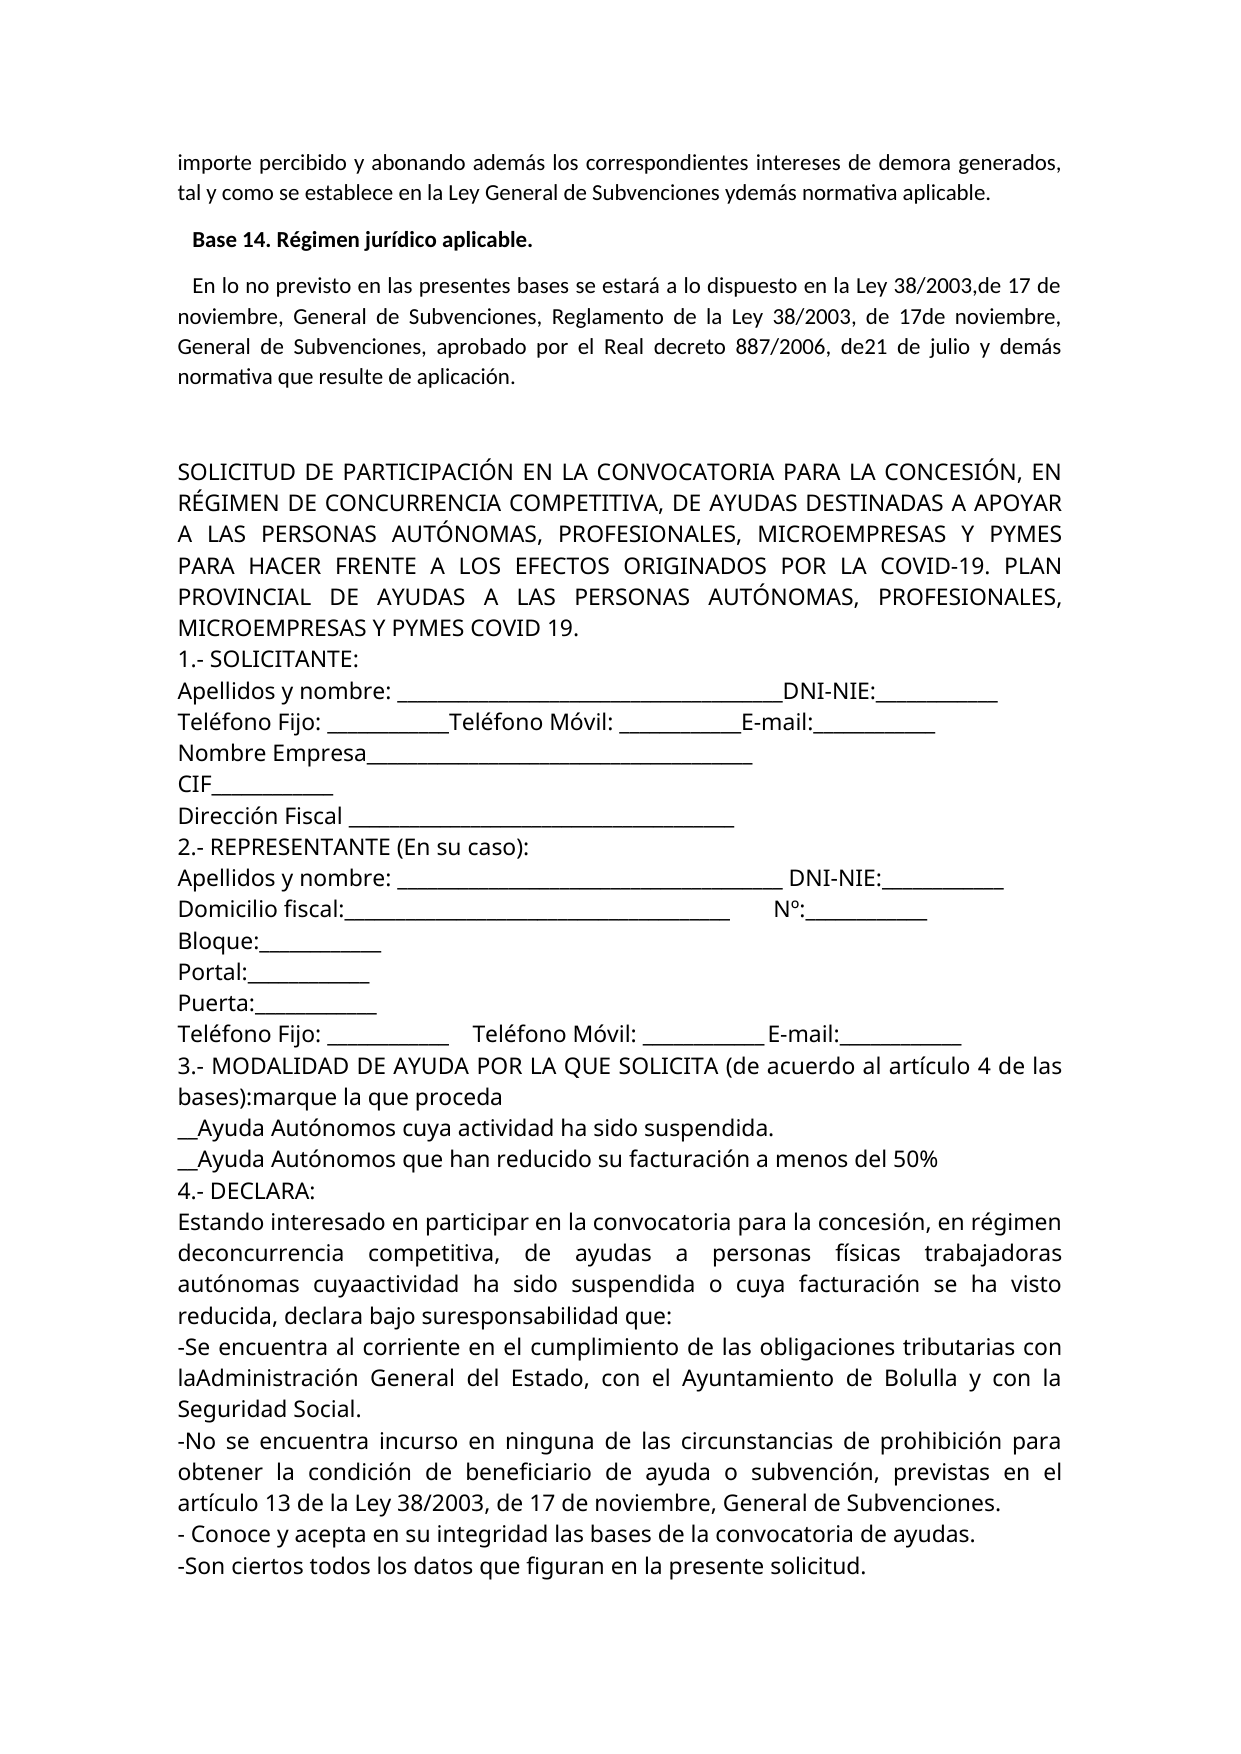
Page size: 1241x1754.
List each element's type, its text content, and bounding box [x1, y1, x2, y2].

text Puerta:____________ [177, 987, 1063, 1018]
text -Son ciertos todos los datos que figuran en la presente solicitud. [177, 1550, 1063, 1581]
text - Conoce y acepta en su integridad las bases de la convocatoria de ayudas. [177, 1518, 1063, 1550]
text 3.- MODALIDAD DE AYUDA POR LA QUE SOLICITA (de acuerdo al artículo 4 de las bases):marque la que proceda [177, 1050, 1063, 1112]
text En lo no previsto en las presentes bases se estará a lo dispuesto en la Ley 38/2003,de 17 de noviembre, General de Subvenciones, Reglamento de la Ley 38/2003, de 17de noviembre, General de Subvenciones, aprobado por el Real decreto 887/2006, de21 de julio y demás normativa que resulte de aplicación. [177, 272, 1063, 390]
text Nombre Empresa______________________________________ [177, 737, 1063, 768]
text Portal:____________ [177, 956, 1063, 987]
text Apellidos y nombre: ______________________________________ DNI-NIE:____________ [177, 862, 1063, 893]
text __Ayuda Autónomos cuya actividad ha sido suspendida. [177, 1112, 1063, 1143]
text Dirección Fiscal ______________________________________ [177, 800, 1063, 831]
text -No se encuentra incurso en ninguna de las circunstancias de prohibición para obtener la condición de beneficiario de ayuda o subvención, previstas en el artículo 13 de la Ley 38/2003, de 17 de noviembre, General de Subvenciones. [177, 1425, 1063, 1518]
text 4.- DECLARA: [177, 1175, 1063, 1206]
text -Se encuentra al corriente en el cumplimiento de las obligaciones tributarias con laAdministración General del Estado, con el Ayuntamiento de Bolulla y con la Seguridad Social. [177, 1331, 1063, 1425]
text 1.- SOLICITANTE: [177, 643, 1063, 675]
text Bloque:____________ [177, 925, 1063, 956]
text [177, 148, 1063, 206]
text Estando interesado en participar en la convocatoria para la concesión, en régimen deconcurrencia competitiva, de ayudas a personas físicas trabajadoras autónomas cuyaactividad ha sido suspendida o cuya facturación se ha visto reducida, declara bajo suresponsabilidad que: [177, 1206, 1063, 1331]
text Teléfono Fijo: ____________ Teléfono Móvil: ____________ E-mail:____________ [177, 1018, 1063, 1050]
text Teléfono Fijo: ____________Teléfono Móvil: ____________E-mail:____________ [177, 706, 1063, 737]
text Domicilio fiscal:______________________________________ Nº:____________ [177, 893, 1063, 925]
text 2.- REPRESENTANTE (En su caso): [177, 831, 1063, 862]
text CIF____________ [177, 768, 1063, 800]
text Apellidos y nombre: ______________________________________DNI-NIE:____________ [177, 675, 1063, 706]
text __Ayuda Autónomos que han reducido su facturación a menos del 50% [177, 1143, 1063, 1175]
text SOLICITUD DE PARTICIPACIÓN EN LA CONVOCATORIA PARA LA CONCESIÓN, EN RÉGIMEN DE CONCURRENCIA COMPETITIVA, DE AYUDAS DESTINADAS A APOYAR A LAS PERSONAS AUTÓNOMAS, PROFESIONALES, MICROEMPRESAS Y PYMES PARA HACER FRENTE A LOS EFECTOS ORIGINADOS POR LA COVID-19. PLAN PROVINCIAL DE AYUDAS A LAS PERSONAS AUTÓNOMAS, PROFESIONALES, MICROEMPRESAS Y PYMES COVID 19. [177, 456, 1063, 643]
text Base 14. Régimen jurídico aplicable. [177, 225, 1063, 253]
